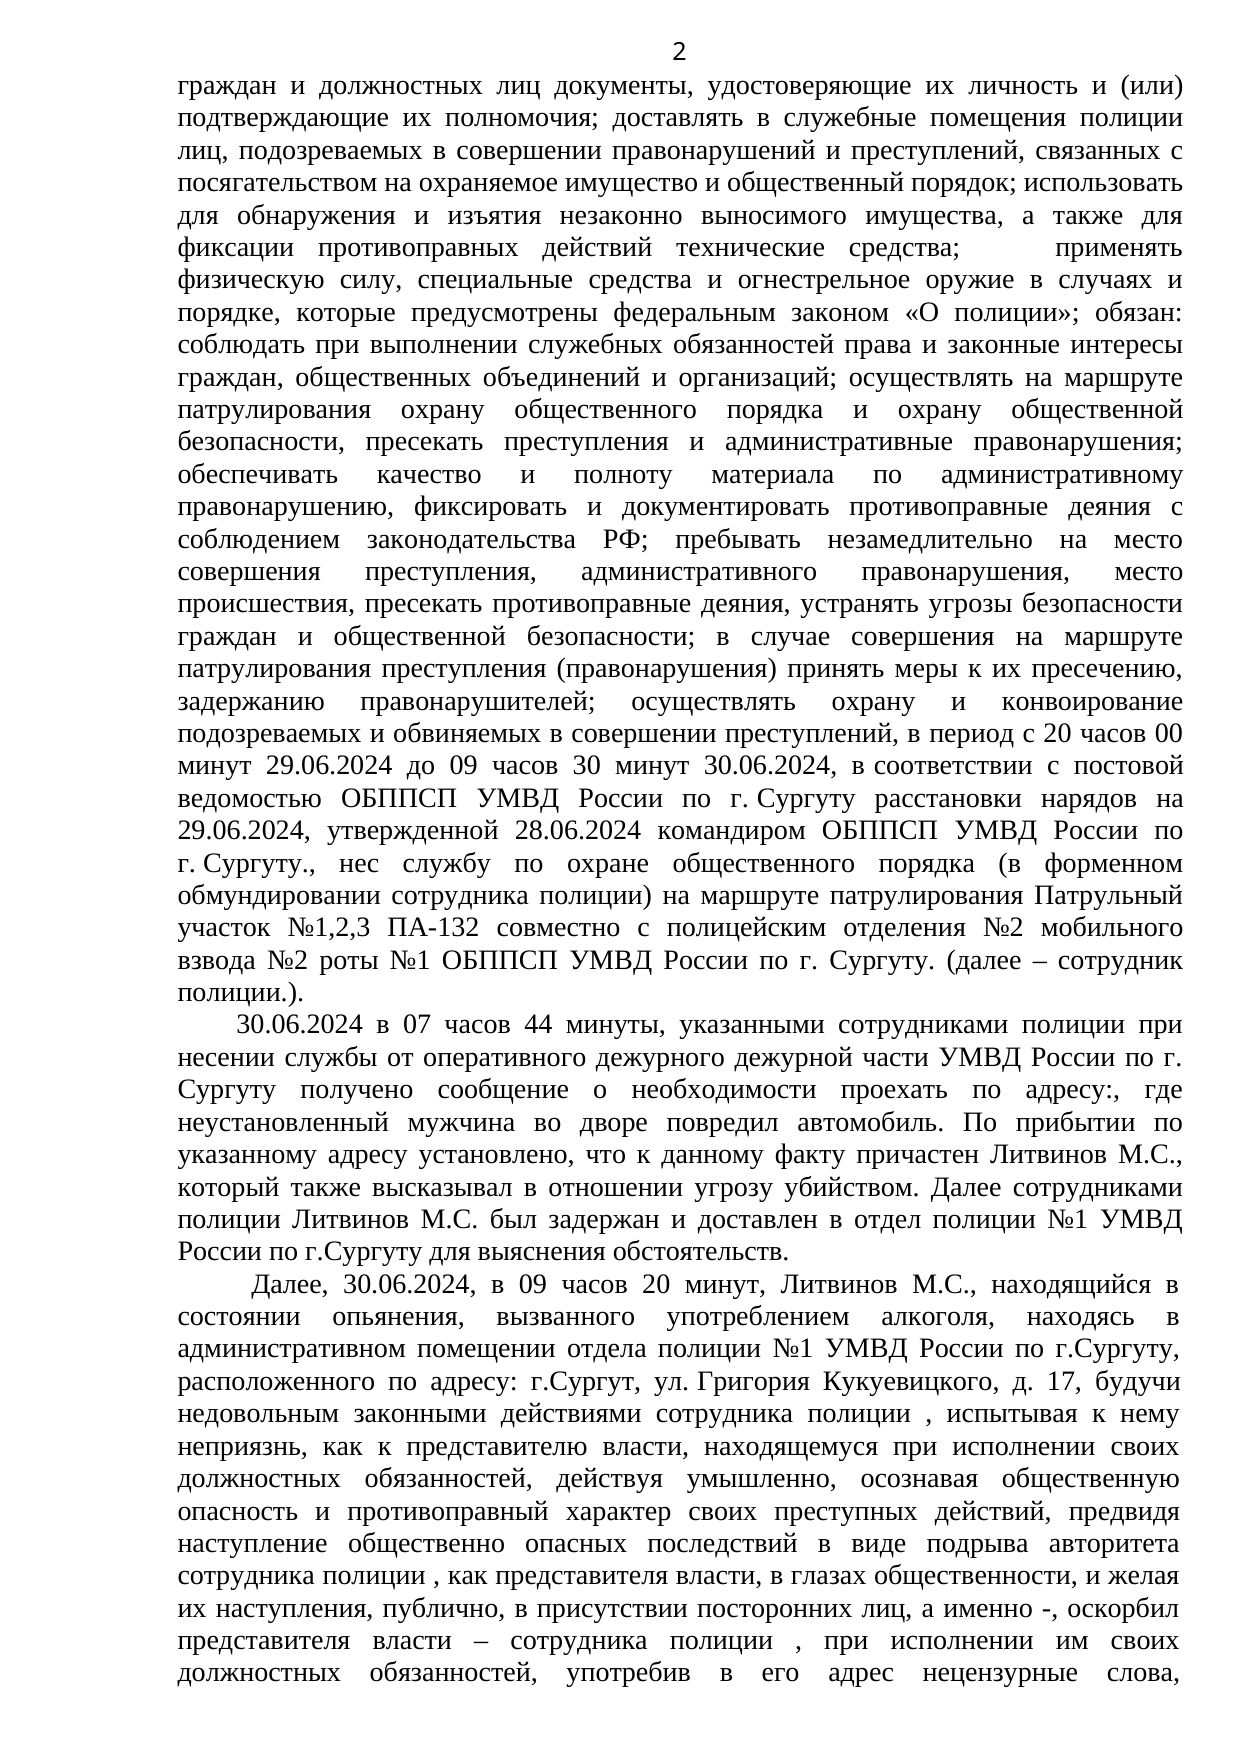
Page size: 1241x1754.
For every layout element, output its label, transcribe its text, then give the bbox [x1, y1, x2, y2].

text 30.06.2024 в 07 часов 44 минуты, указанными сотрудниками полиции при несении службы от оперативного дежурного дежурной части УМВД России по г. Сургуту получено сообщение о необходимости проехать по адресу:, где неустановленный мужчина во дворе повредил автомобиль. По прибытии по указанному адресу установлено, что к данному факту причастен Литвинов М.С., который также высказывал в отношении угрозу убийством. Далее сотрудниками полиции Литвинов М.С. был задержан и доставлен в отдел полиции №1 УМВД России по г.Сургуту для выяснения обстоятельств. [177, 1008, 1184, 1267]
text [177, 1267, 1181, 1688]
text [177, 68, 1184, 1008]
